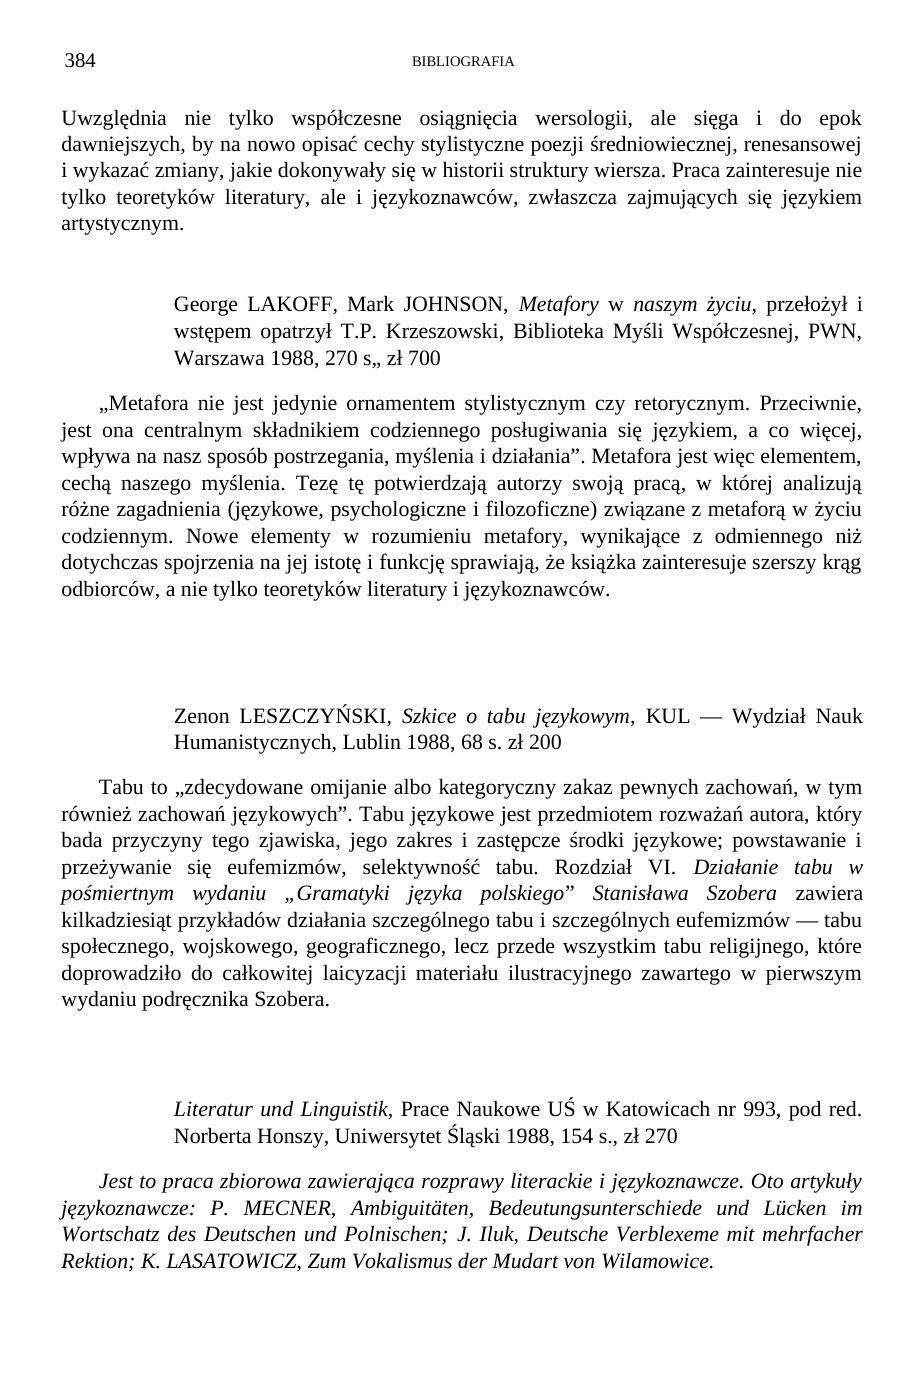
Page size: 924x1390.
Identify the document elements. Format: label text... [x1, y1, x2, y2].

text Uwzględnia nie tylko współczesne osiągnięcia wersologii, ale sięga i do epok dawniejszych, by na nowo opisać cechy stylistyczne poezji średniowiecznej, renesansowej i wykazać zmiany, jakie dokonywały się w historii struktury wiersza. Praca zainteresuje nie tylko teoretyków literatury, ale i językoznawców, zwłaszcza zajmujących się językiem artystycznym. [61, 104, 863, 236]
text 384 [64, 50, 96, 71]
text Tabu to „zdecydowane omijanie albo kategoryczny zakaz pewnych zachowań, w tym również zachowań językowych”. Tabu językowe jest przedmiotem rozważań autora, który bada przyczyny tego zjawiska, jego zakres i zastępcze środki językowe; powstawanie i przeżywanie się eufemizmów, selektywność tabu. Rozdział VI. Działanie tabu w pośmiertnym wydaniu „Gramatyki języka polskiego” Stanisława Szobera zawiera kilkadziesiąt przykładów działania szczególnego tabu i szczególnych eufemizmów — tabu społecznego, wojskowego, geograficznego, lecz przede wszystkim tabu religijnego, które doprowadziło do całkowitej laicyzacji materiału ilustracyjnego zawartego w pierwszym wydaniu podręcznika Szobera. [61, 773, 863, 1012]
text BIBLIOGRAFIA [412, 55, 515, 69]
text „Metafora nie jest jedynie ornamentem stylistycznym czy retorycznym. Przeciwnie, jest ona centralnym składnikiem codziennego posługiwania się językiem, a co więcej, wpływa na nasz sposób postrzegania, myślenia i działania”. Metafora jest więc elementem, cechą naszego myślenia. Tezę tę potwierdzają autorzy swoją pracą, w której analizują różne zagadnienia (językowe, psychologiczne i filozoficzne) związane z metaforą w życiu codziennym. Nowe elementy w rozumieniu metafory, wynikające z odmiennego niż dotychczas spojrzenia na jej istotę i funkcję sprawiają, że książka zainteresuje szerszy krąg odbiorców, a nie tylko teoretyków literatury i językoznawców. [61, 389, 863, 601]
text Literatur und Linguistik, Prace Naukowe UŚ w Katowicach nr 993, pod red. Norberta Honszy, Uniwersytet Śląski 1988, 154 s., zł 270 [174, 1094, 863, 1148]
text Zenon LESZCZYŃSKI, Szkice o tabu językowym, KUL — Wydział Nauk Humanistycznych, Lublin 1988, 68 s. zł 200 [174, 702, 863, 755]
text Jest to praca zbiorowa zawierająca rozprawy literackie i językoznawcze. Oto artykuły językoznawcze: P. MECNER, Ambiguitäten, Bedeutungsunterschiede und Lücken im Wortschatz des Deutschen und Polnischen; J. Iluk, Deutsche Verblexeme mit mehrfacher Rektion; K. LASATOWICZ, Zum Vokalismus der Mudart von Wilamowice. [61, 1168, 863, 1273]
text George LAKOFF, Mark JOHNSON, Metafory w naszym życiu, przełożył i wstępem opatrzył T.P. Krzeszowski, Biblioteka Myśli Współczesnej, PWN, Warszawa 1988, 270 s„ zł 700 [174, 289, 863, 370]
